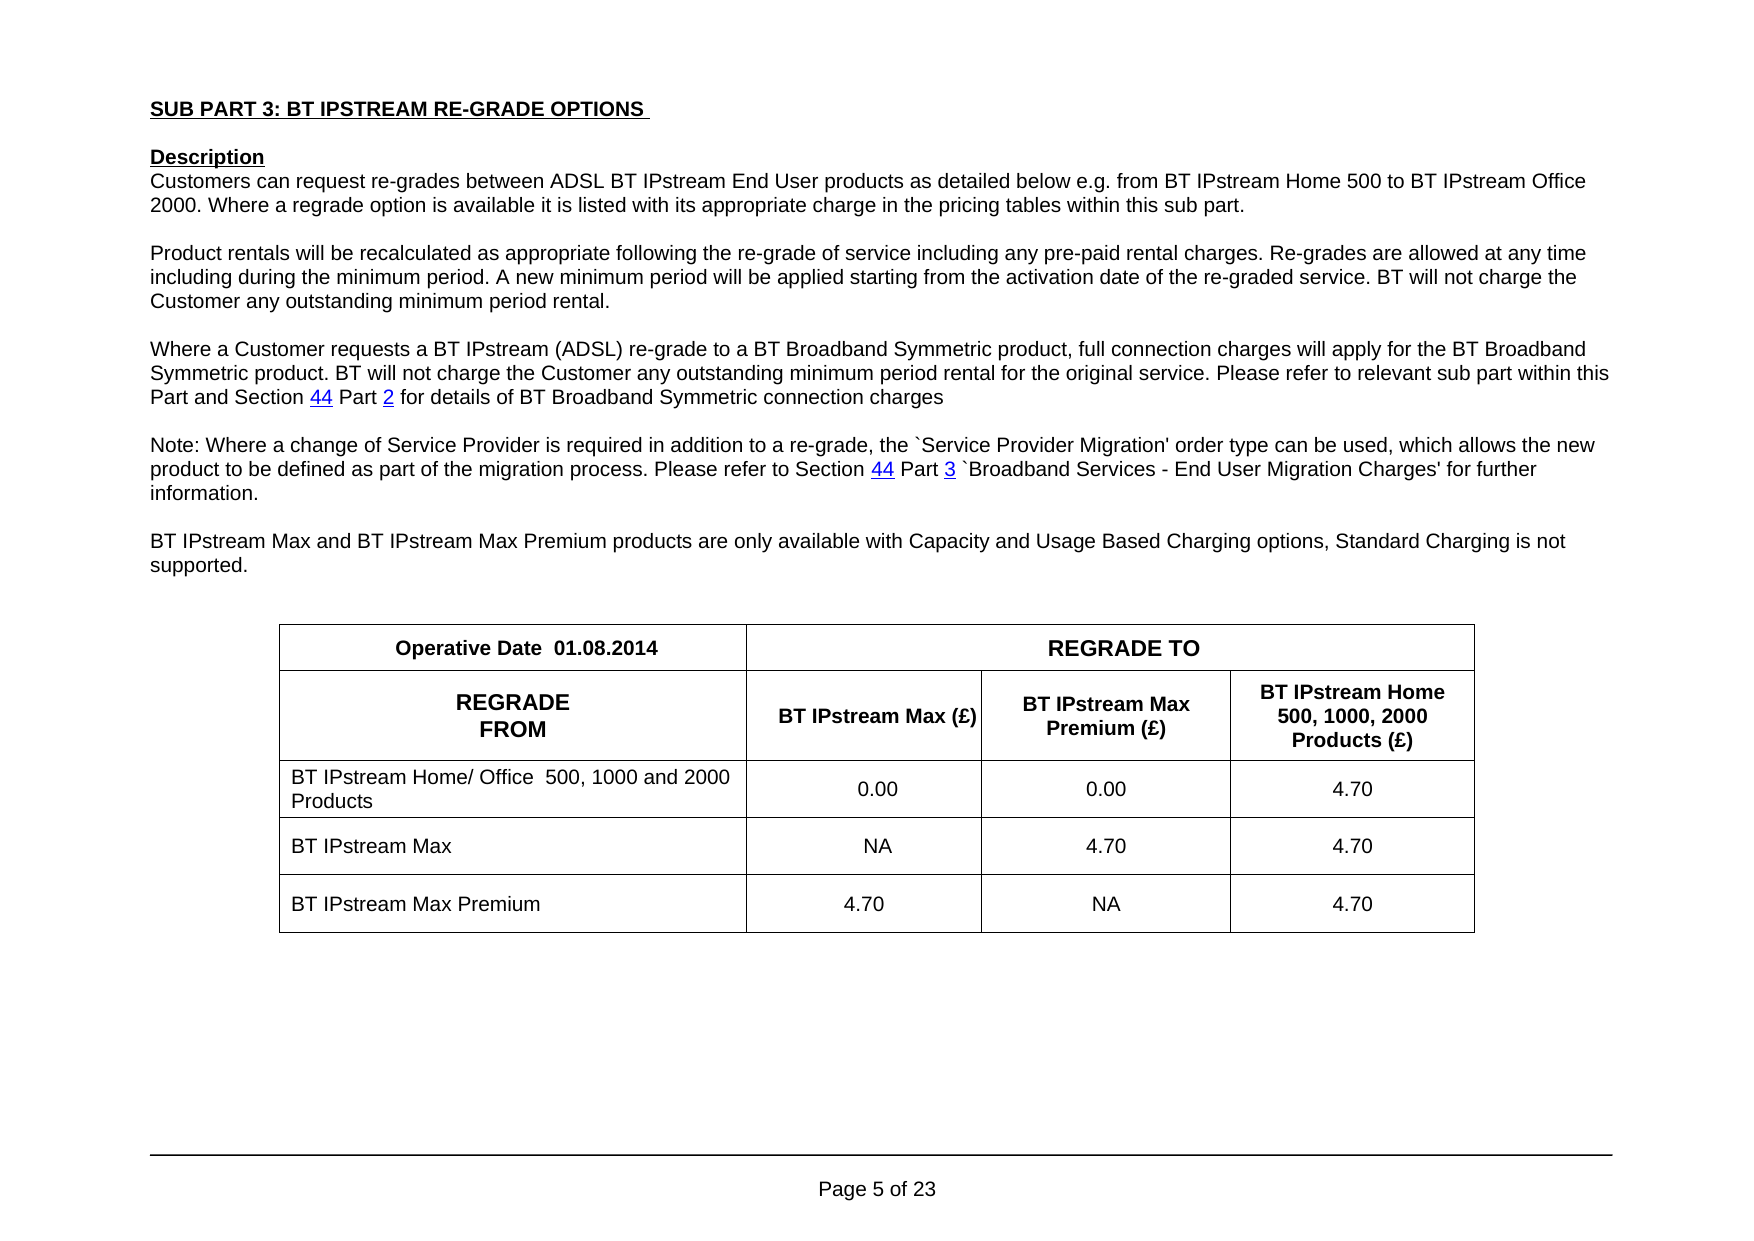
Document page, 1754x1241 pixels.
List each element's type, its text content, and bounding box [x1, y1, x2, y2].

table_cell NA [982, 875, 1230, 932]
table_cell BT IPstream Home 500, 1000, 2000 Products (£) [1231, 671, 1474, 760]
table_cell 4.70 [982, 818, 1230, 874]
table_cell 4.70 [1231, 875, 1474, 932]
table_cell BT IPstream Home/ Office 500, 1000 and 2000 Products [280, 761, 746, 817]
table_cell BT IPstream Max (£) [747, 671, 981, 760]
text Customers can request re-grades between ADSL BT IPstream End User products as detailed below e.g. from BT IPstream Home 500 to BT IPstream Office 2000. Where a regrade option is available it is listed with its appropriate charge in the pricing tables within this sub part. [150, 169, 1631, 217]
table_cell BT IPstream Max Premium (£) [982, 671, 1230, 760]
table_cell NA [747, 818, 981, 874]
table_header Operative Date 01.08.2014 [280, 625, 746, 670]
table_cell 4.70 [1231, 761, 1474, 817]
text BT IPstream Max and BT IPstream Max Premium products are only available with Capacity and Usage Based Charging options, Standard Charging is not supported. [150, 528, 1631, 576]
table_cell 4.70 [1231, 818, 1474, 874]
text Product rentals will be recalculated as appropriate following the re-grade of service including any pre-paid rental charges. Re-grades are allowed at any time including during the minimum period. A new minimum period will be applied starting from the activation date of the re-graded service. BT will not charge the Customer any outstanding minimum period rental. [150, 241, 1631, 313]
table_cell 4.70 [747, 875, 981, 932]
text SUB PART 3: BT IPSTREAM RE-GRADE OPTIONS [150, 97, 1631, 121]
text Note: Where a change of Service Provider is required in addition to a re-grade, the `Service Provider Migration' order type can be used, which allows the new product to be defined as part of the migration process. Please refer to Section 44 Part 3 `Broadband Services - End User Migration Charges' for further information. [150, 433, 1631, 504]
table_cell BT IPstream Max [280, 818, 746, 874]
table_cell 0.00 [747, 761, 981, 817]
table_header REGRADE TO [747, 625, 1474, 670]
table_cell REGRADE FROM [280, 671, 746, 760]
text Description [150, 145, 1631, 169]
table_cell BT IPstream Max Premium [280, 875, 746, 932]
text Where a Customer requests a BT IPstream (ADSL) re-grade to a BT Broadband Symmetric product, full connection charges will apply for the BT Broadband Symmetric product. BT will not charge the Customer any outstanding minimum period rental for the original service. Please refer to relevant sub part within this Part and Section 44 Part 2 for details of BT Broadband Symmetric connection charges [150, 337, 1631, 409]
table_cell 0.00 [982, 761, 1230, 817]
